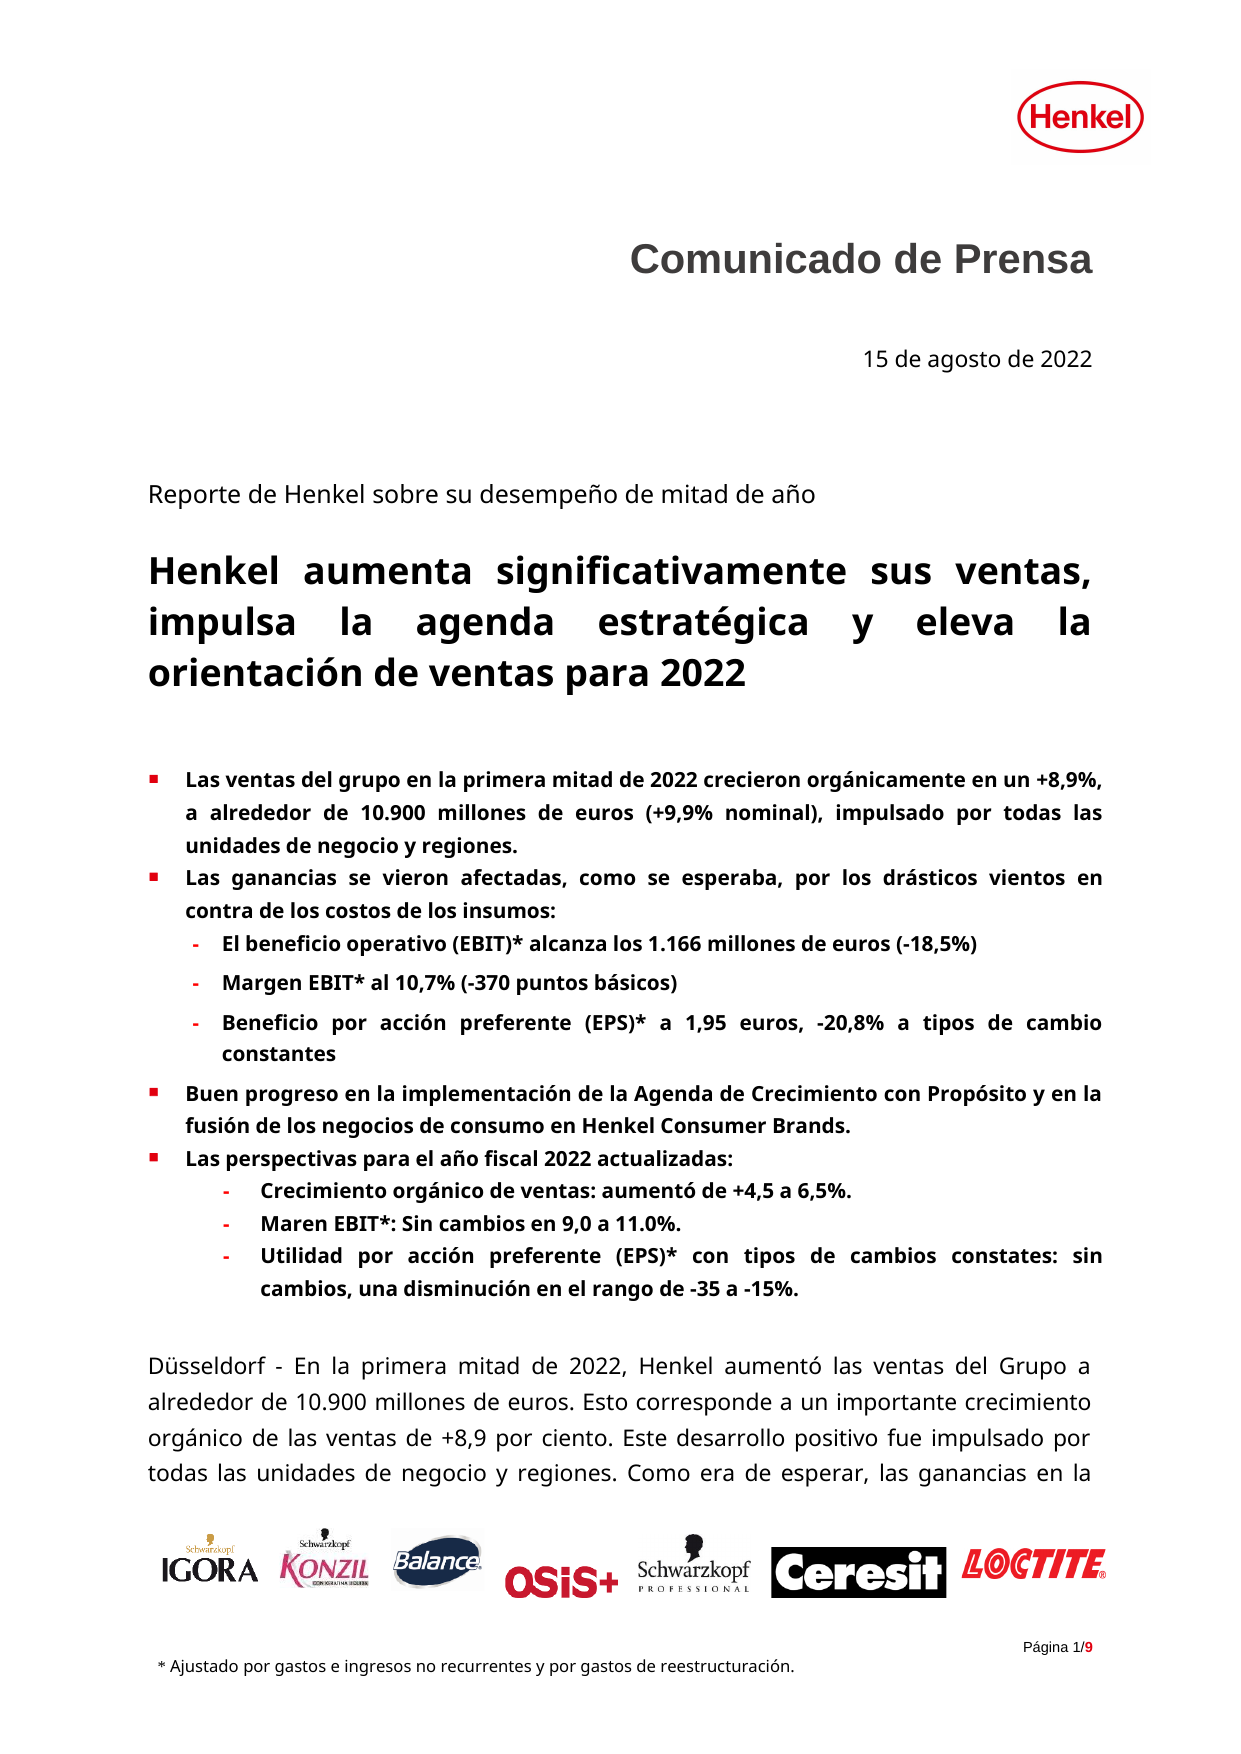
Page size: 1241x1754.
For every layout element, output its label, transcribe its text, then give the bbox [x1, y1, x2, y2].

picture [638, 1534, 751, 1592]
list El beneficio operativo (EBIT)* alcanza los 1.166 millones de euros (-18,5%) [192, 929, 1104, 957]
text Henkel aumenta significativamente sus ventas, impulsa la agenda estratégica y eleva la orientación de ventas para 2022 [148, 544, 1092, 697]
picture [961, 1548, 1106, 1579]
list Las perspectivas para el año fiscal 2022 actualizadas: [148, 1144, 1104, 1172]
text 15 de agosto de 2022 [148, 343, 1093, 375]
list Crecimiento orgánico de ventas: aumentó de +4,5 a 6,5%. [223, 1176, 1104, 1205]
text Reporte de Henkel sobre su desempeño de mitad de año [148, 476, 1092, 510]
list Maren EBIT*: Sin cambios en 9,0 a 11.0%. [223, 1209, 1104, 1237]
list Margen EBIT* al 10,7% (-370 puntos básicos) [192, 968, 1104, 997]
picture [771, 1547, 947, 1598]
list Las ganancias se vieron afectadas, como se esperaba, por los drásticos vientos en contra de los costos de los insumos: [148, 863, 1104, 924]
list Buen progreso en la implementación de la Agenda de Crecimiento con Propósito y en la fusión de los negocios de consumo en Henkel Consumer Brands. [148, 1079, 1104, 1140]
picture [505, 1566, 618, 1598]
list Las ventas del grupo en la primera mitad de 2022 crecieron orgánicamente en un +8,9%, a alrededor de 10.900 millones de euros (+9,9% nominal), impulsado por todas las unidades de negocio y regiones. [148, 766, 1104, 859]
list Beneficio por acción preferente (EPS)* a 1,95 euros, -20,8% a tipos de cambio constantes [192, 1008, 1104, 1067]
picture [1010, 69, 1151, 165]
picture [391, 1528, 485, 1591]
list Utilidad por acción preferente (EPS)* con tipos de cambios constates: sin cambios, una disminución en el rango de -35 a -15%. [223, 1242, 1104, 1303]
picture [158, 1528, 259, 1582]
picture [279, 1528, 369, 1588]
